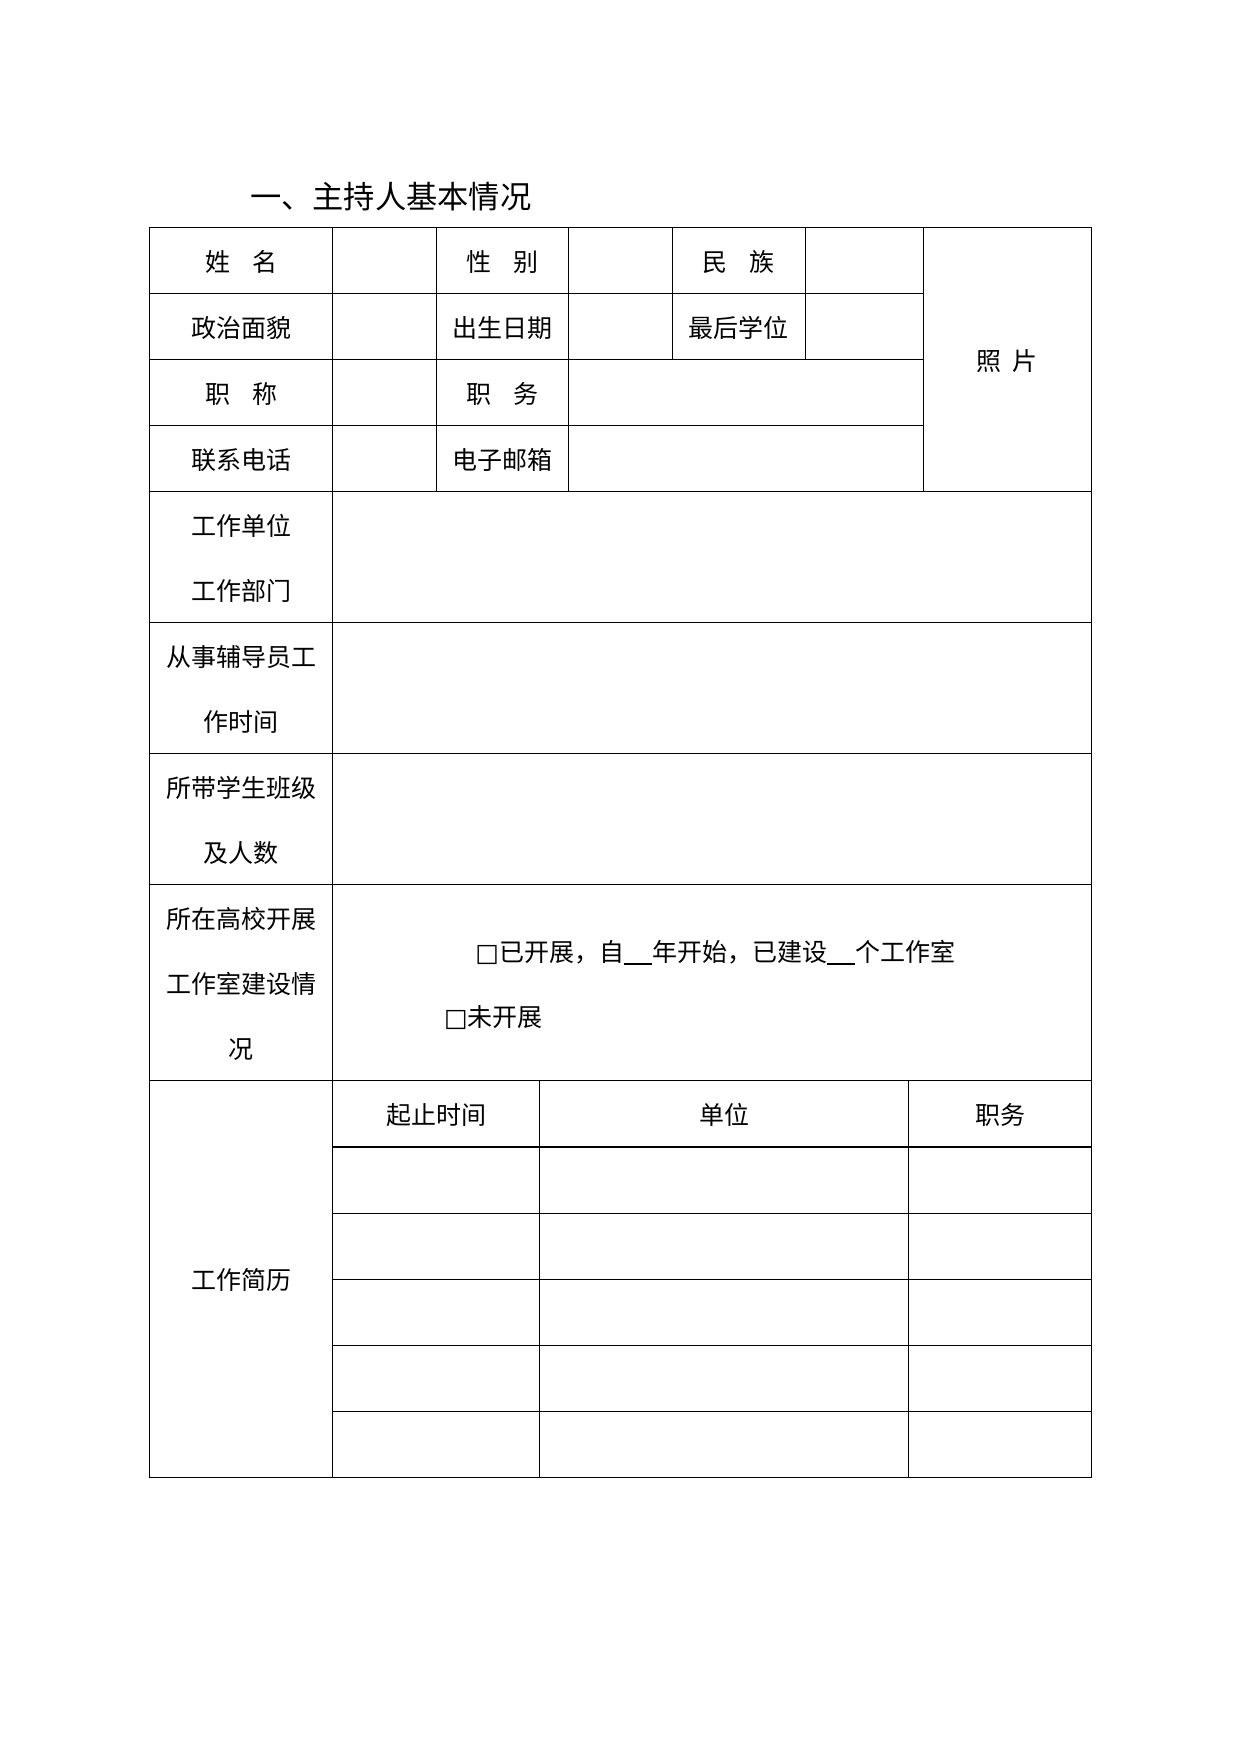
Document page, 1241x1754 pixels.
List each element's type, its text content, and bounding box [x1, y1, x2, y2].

table_cell [333, 360, 436, 425]
table_header [333, 228, 436, 293]
table_header [569, 228, 672, 293]
table_cell [540, 1214, 908, 1278]
table_cell [333, 426, 436, 491]
table_cell 所带学生班级及人数 [150, 754, 332, 884]
table_cell 最后学位 [673, 294, 805, 359]
table_cell 起止时间 [333, 1081, 539, 1146]
table_header 姓 名 [150, 228, 332, 293]
table_cell 电子邮箱 [437, 426, 568, 491]
table_header [806, 228, 923, 293]
table_cell [909, 1346, 1091, 1411]
table_cell 政治面貌 [150, 294, 332, 359]
table_cell [333, 1412, 539, 1477]
table_cell 工作简历 [150, 1081, 332, 1477]
table_cell [333, 1280, 539, 1344]
table_cell [333, 1346, 539, 1411]
table_cell [333, 1148, 539, 1212]
table_cell [806, 294, 923, 359]
text 一、主持人基本情况 [187, 162, 1053, 227]
table_cell [333, 623, 1091, 753]
table_cell [333, 492, 1091, 622]
table_cell 职 务 [437, 360, 568, 425]
table_cell [909, 1280, 1091, 1344]
table_cell [333, 754, 1091, 884]
table_cell 联系电话 [150, 426, 332, 491]
table_header 照 片 [924, 228, 1091, 491]
table_cell [540, 1280, 908, 1344]
table_cell 工作单位 工作部门 [150, 492, 332, 622]
table_cell [569, 426, 923, 491]
table_cell [569, 360, 923, 425]
table_cell [909, 1412, 1091, 1477]
table_header 性 别 [437, 228, 568, 293]
table_cell [569, 294, 672, 359]
table_cell [540, 1412, 908, 1477]
table_cell □已开展，自 年开始，已建设 个工作室 □未开展 [333, 885, 1091, 1080]
table_cell [333, 1214, 539, 1278]
table_cell 单位 [540, 1081, 908, 1146]
table_header 民 族 [673, 228, 805, 293]
table_cell 职务 [909, 1081, 1091, 1146]
table_cell [909, 1214, 1091, 1278]
table_cell 职 称 [150, 360, 332, 425]
table_cell 出生日期 [437, 294, 568, 359]
table_cell [540, 1148, 908, 1212]
table_cell 从事辅导员工作时间 [150, 623, 332, 753]
table_cell [333, 294, 436, 359]
table_cell [540, 1346, 908, 1411]
table_cell 所在高校开展工作室建设情况 [150, 885, 332, 1080]
table_cell [909, 1148, 1091, 1212]
